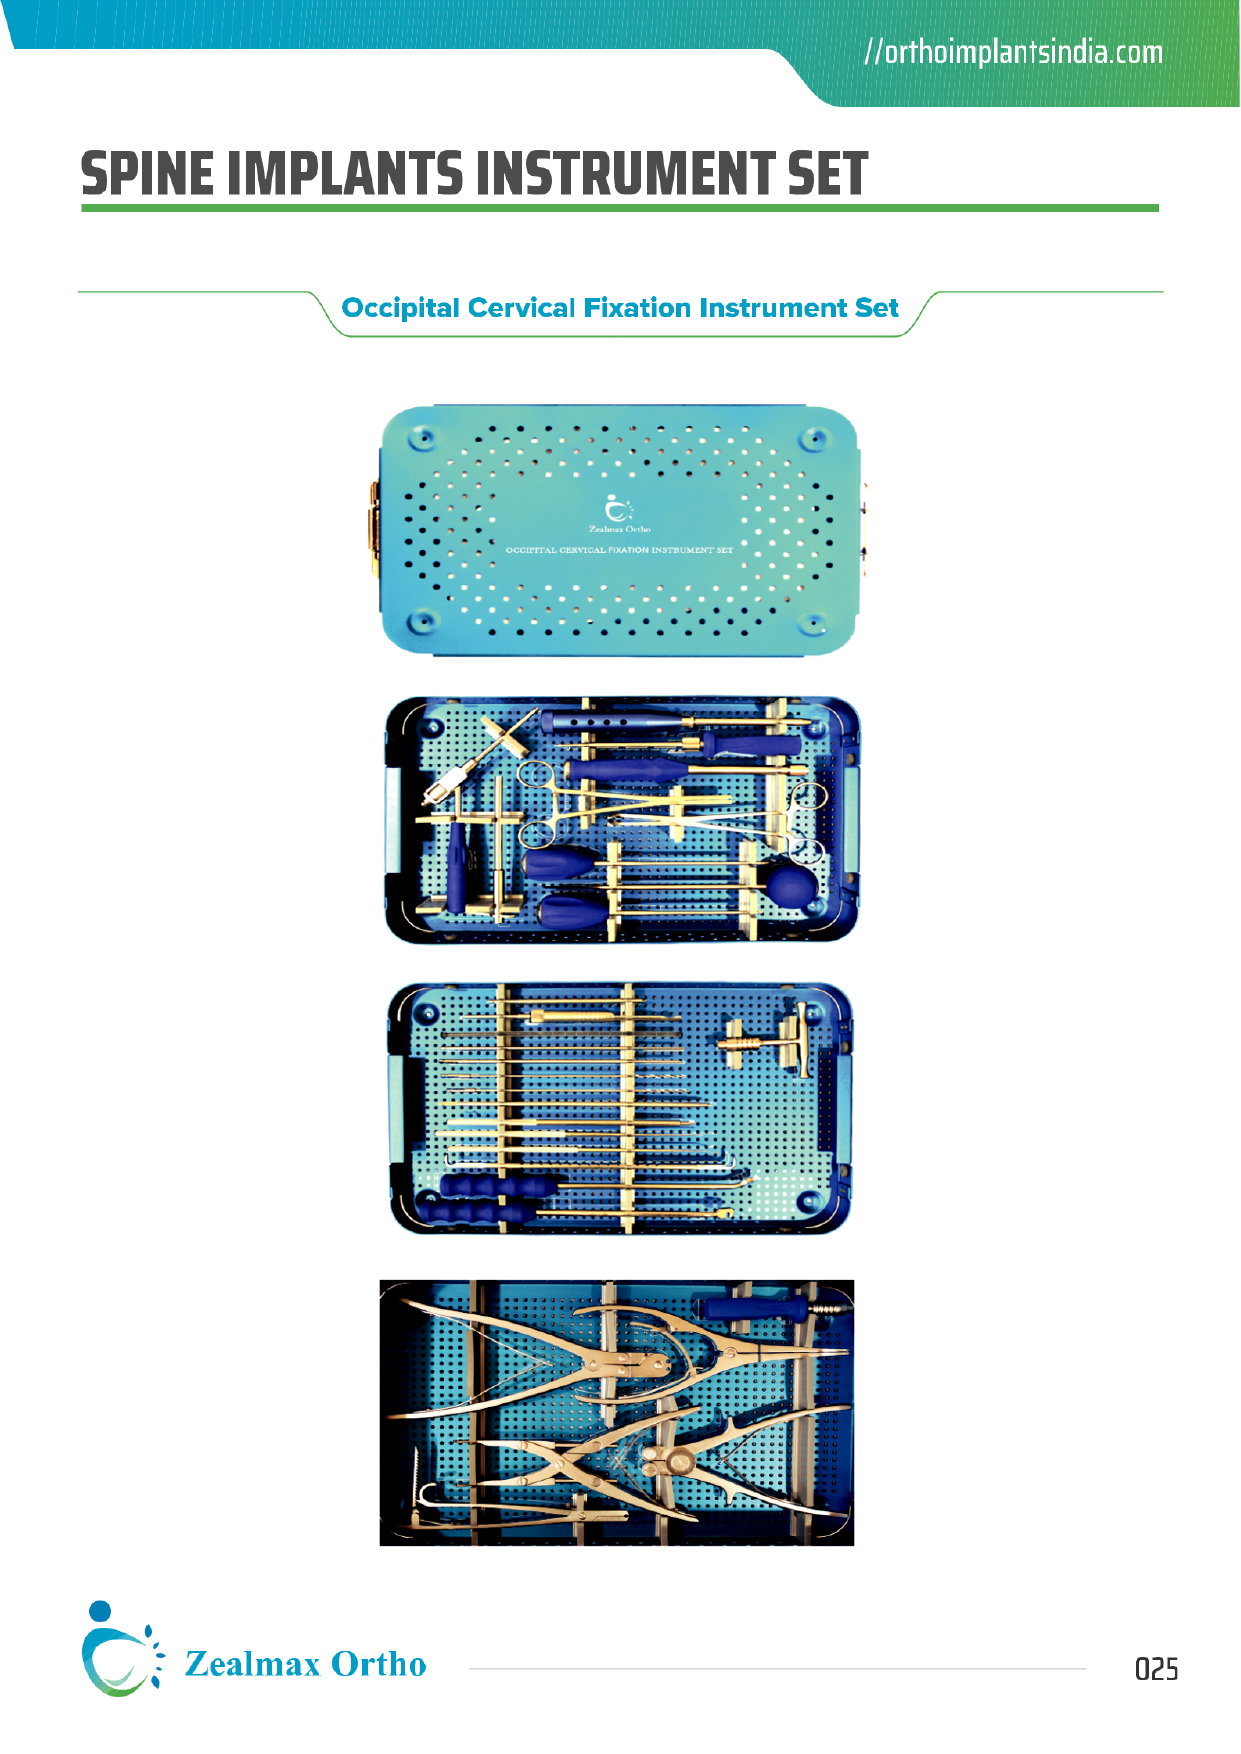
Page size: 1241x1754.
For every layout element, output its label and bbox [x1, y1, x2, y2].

picture [0, 0, 1240, 107]
picture [74, 148, 1178, 1697]
